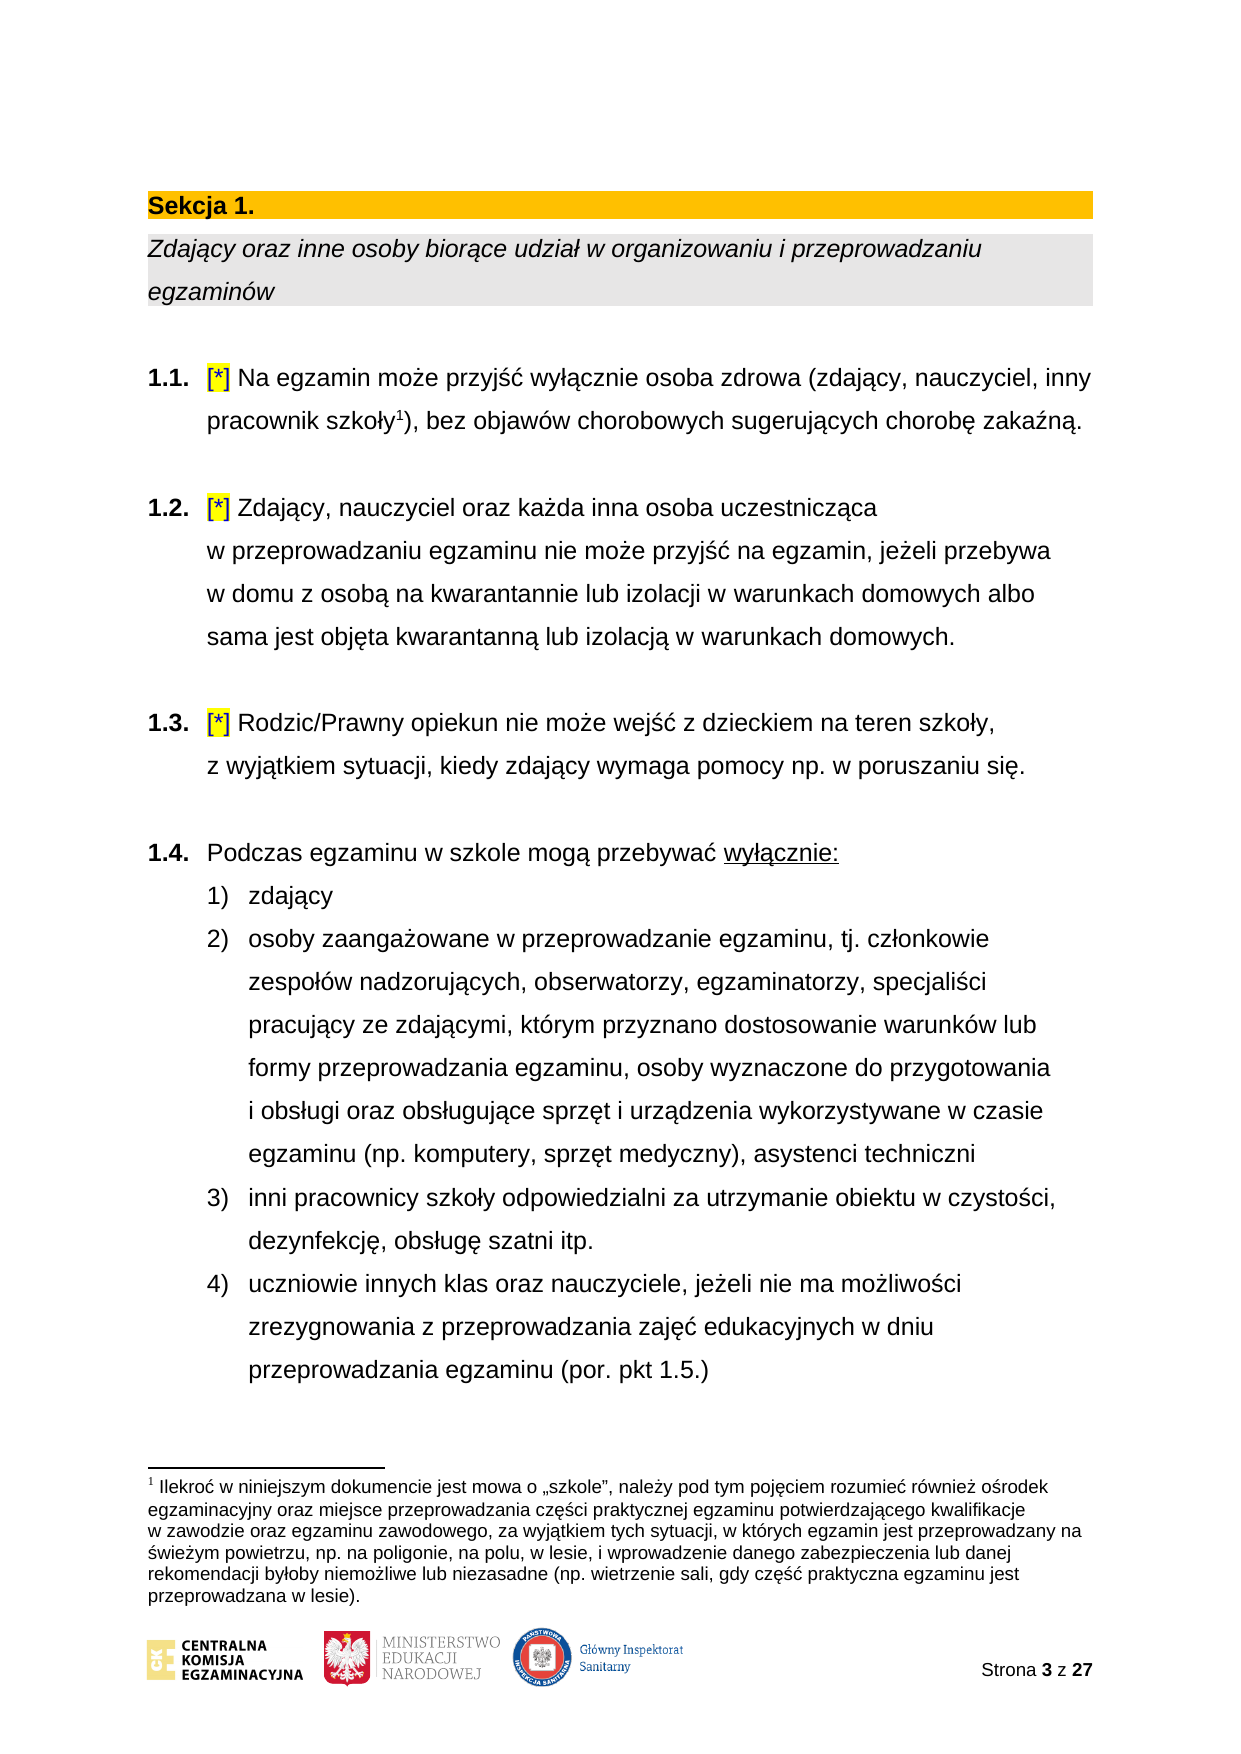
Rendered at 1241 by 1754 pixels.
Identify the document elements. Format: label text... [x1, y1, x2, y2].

list [*] Zdający, nauczyciel oraz każda inna osoba uczestnicząca w przeprowadzaniu egzaminu nie może przyjść na egzamin, jeżeli przebywa w domu z osobą na kwarantannie lub izolacji w warunkach domowych albo sama jest objęta kwarantanną lub izolacją w warunkach domowych. [148, 493, 1093, 651]
list zdający [207, 881, 1093, 909]
picture [324, 1631, 500, 1687]
list uczniowie innych klas oraz nauczyciele, jeżeli nie ma możliwości zrezygnowania z przeprowadzania zajęć edukacyjnych w dniu przeprowadzania egzaminu (por. pkt 1.5.) [207, 1269, 1093, 1384]
list osoby zaangażowane w przeprowadzanie egzaminu, tj. członkowie zespołów nadzorujących, obserwatorzy, egzaminatorzy, specjaliści pracujący ze zdającymi, którym przyznano dostosowanie warunków lub formy przeprowadzania egzaminu, osoby wyznaczone do przygotowania i obsługi oraz obsługujące sprzęt i urządzenia wykorzystywane w czasie egzaminu (np. komputery, sprzęt medyczny), asystenci techniczni [207, 924, 1093, 1168]
list inni pracownicy szkoły odpowiedzialni za utrzymanie obiektu w czystości, dezynfekcję, obsługę szatni itp. [207, 1183, 1093, 1254]
picture [512, 1627, 683, 1687]
list [*] Rodzic/Prawny opiekun nie może wejść z dzieckiem na teren szkoły, z wyjątkiem sytuacji, kiedy zdający wymaga pomocy np. w poruszaniu się. [148, 708, 1093, 780]
text Sekcja 1. [148, 191, 1093, 219]
picture [146, 1638, 304, 1681]
text Zdający oraz inne osoby biorące udział w organizowaniu i przeprowadzaniu egzaminów [148, 234, 1093, 306]
list Podczas egzaminu w szkole mogą przebywać wyłącznie: [148, 838, 1093, 866]
list [*] Na egzamin może przyjść wyłącznie osoba zdrowa (zdający, nauczyciel, inny pracownik szkoły), bez objawów chorobowych sugerujących chorobę zakaźną. [148, 363, 1093, 435]
